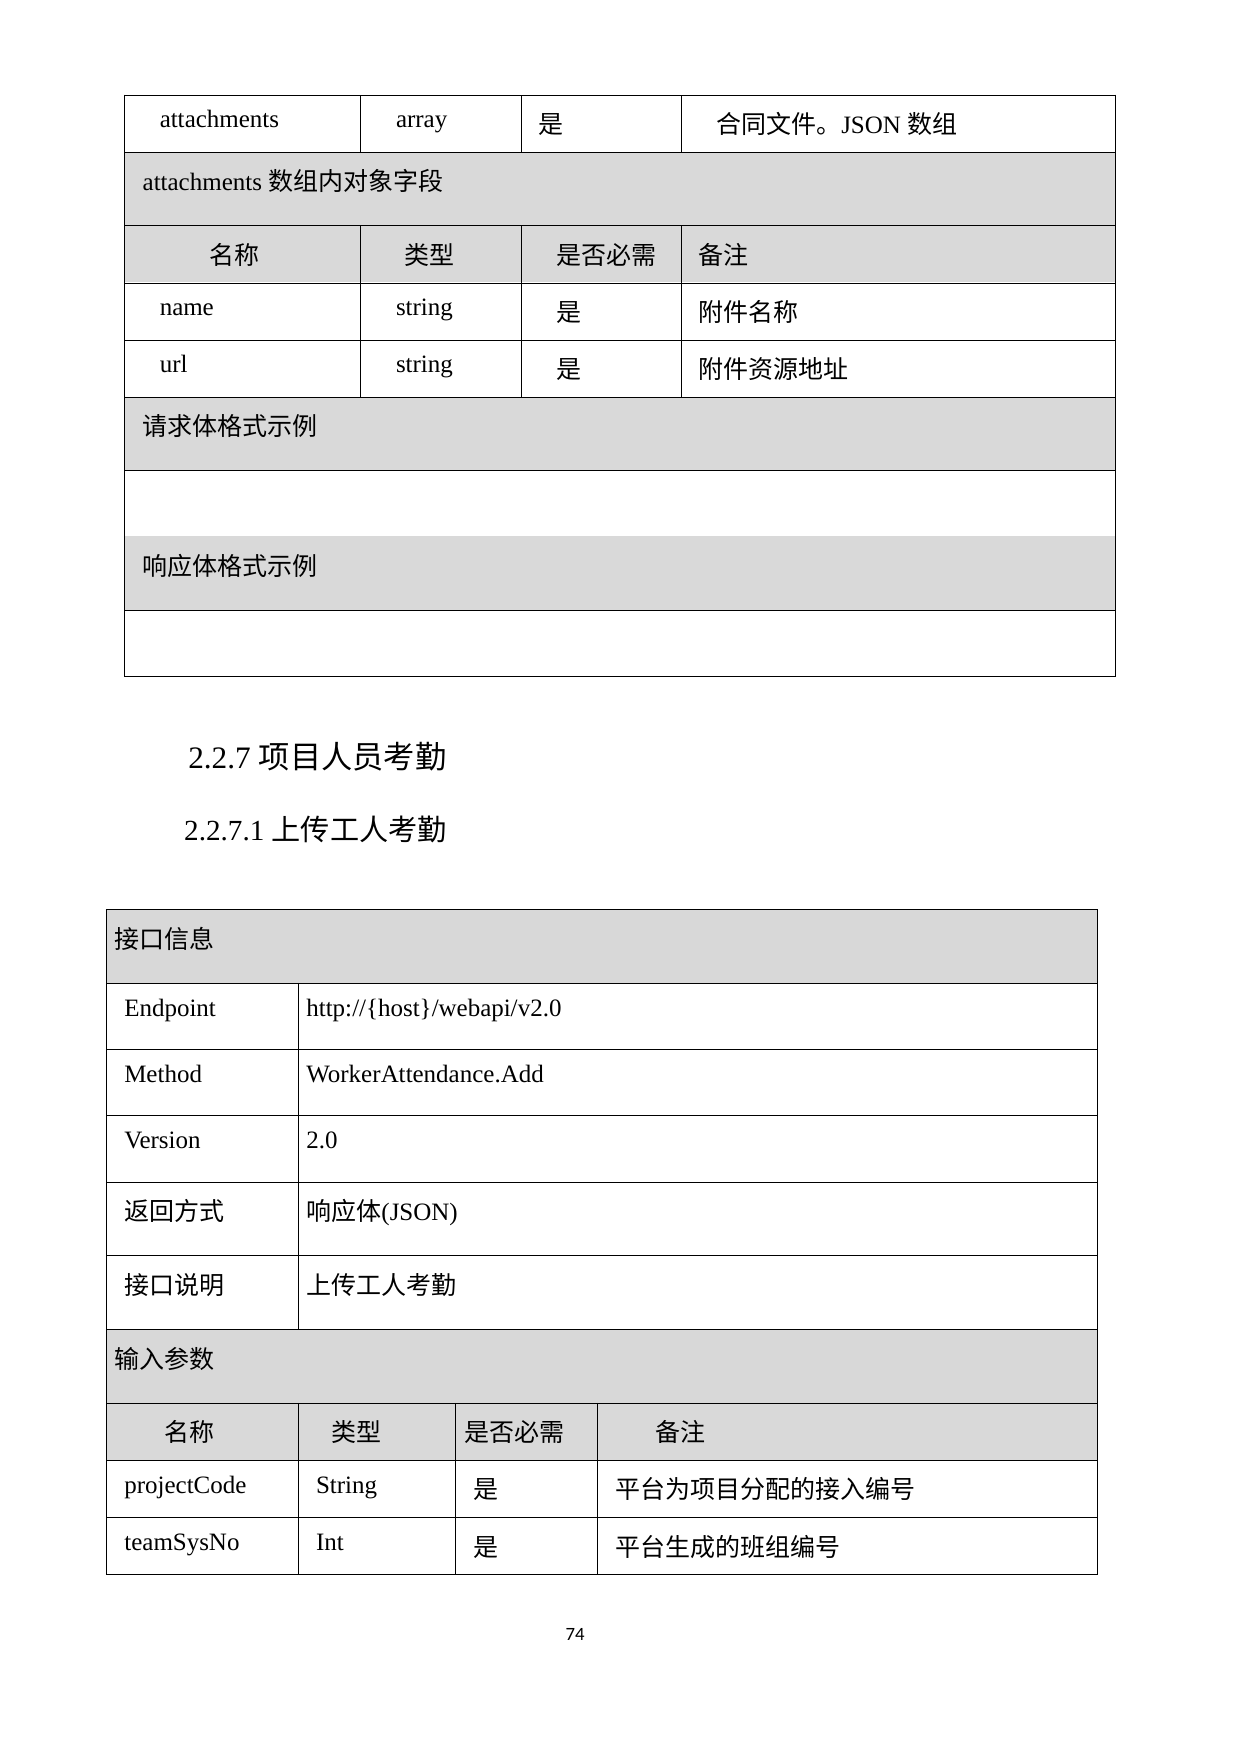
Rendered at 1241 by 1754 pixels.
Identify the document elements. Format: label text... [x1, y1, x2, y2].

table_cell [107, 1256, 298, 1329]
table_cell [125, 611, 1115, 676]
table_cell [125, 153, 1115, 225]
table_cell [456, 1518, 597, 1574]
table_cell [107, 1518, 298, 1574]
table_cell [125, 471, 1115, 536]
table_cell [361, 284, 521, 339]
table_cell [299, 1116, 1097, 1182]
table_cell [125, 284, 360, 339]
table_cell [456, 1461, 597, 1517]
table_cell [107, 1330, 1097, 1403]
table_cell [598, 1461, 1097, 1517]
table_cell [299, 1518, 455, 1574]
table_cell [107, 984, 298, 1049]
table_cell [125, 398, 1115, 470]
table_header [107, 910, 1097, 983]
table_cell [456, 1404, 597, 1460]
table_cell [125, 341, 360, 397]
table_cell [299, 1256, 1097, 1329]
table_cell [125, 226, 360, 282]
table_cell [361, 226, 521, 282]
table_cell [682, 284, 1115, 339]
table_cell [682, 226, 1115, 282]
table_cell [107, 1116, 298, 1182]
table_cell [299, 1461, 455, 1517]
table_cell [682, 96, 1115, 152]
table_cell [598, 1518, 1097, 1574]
subtitle 2.2.7 项目人员考勤 [188, 732, 1069, 777]
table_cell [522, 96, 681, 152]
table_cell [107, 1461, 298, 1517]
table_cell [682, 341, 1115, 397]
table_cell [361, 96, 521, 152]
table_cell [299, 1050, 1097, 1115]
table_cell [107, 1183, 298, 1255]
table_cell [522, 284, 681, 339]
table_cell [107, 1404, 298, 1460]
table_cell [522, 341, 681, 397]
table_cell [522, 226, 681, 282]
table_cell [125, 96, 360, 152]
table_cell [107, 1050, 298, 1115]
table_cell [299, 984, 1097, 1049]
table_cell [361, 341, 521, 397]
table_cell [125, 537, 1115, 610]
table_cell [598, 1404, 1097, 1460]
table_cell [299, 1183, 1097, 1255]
subtitle 2.2.7.1 上传工人考勤 [184, 807, 1069, 849]
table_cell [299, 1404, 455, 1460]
